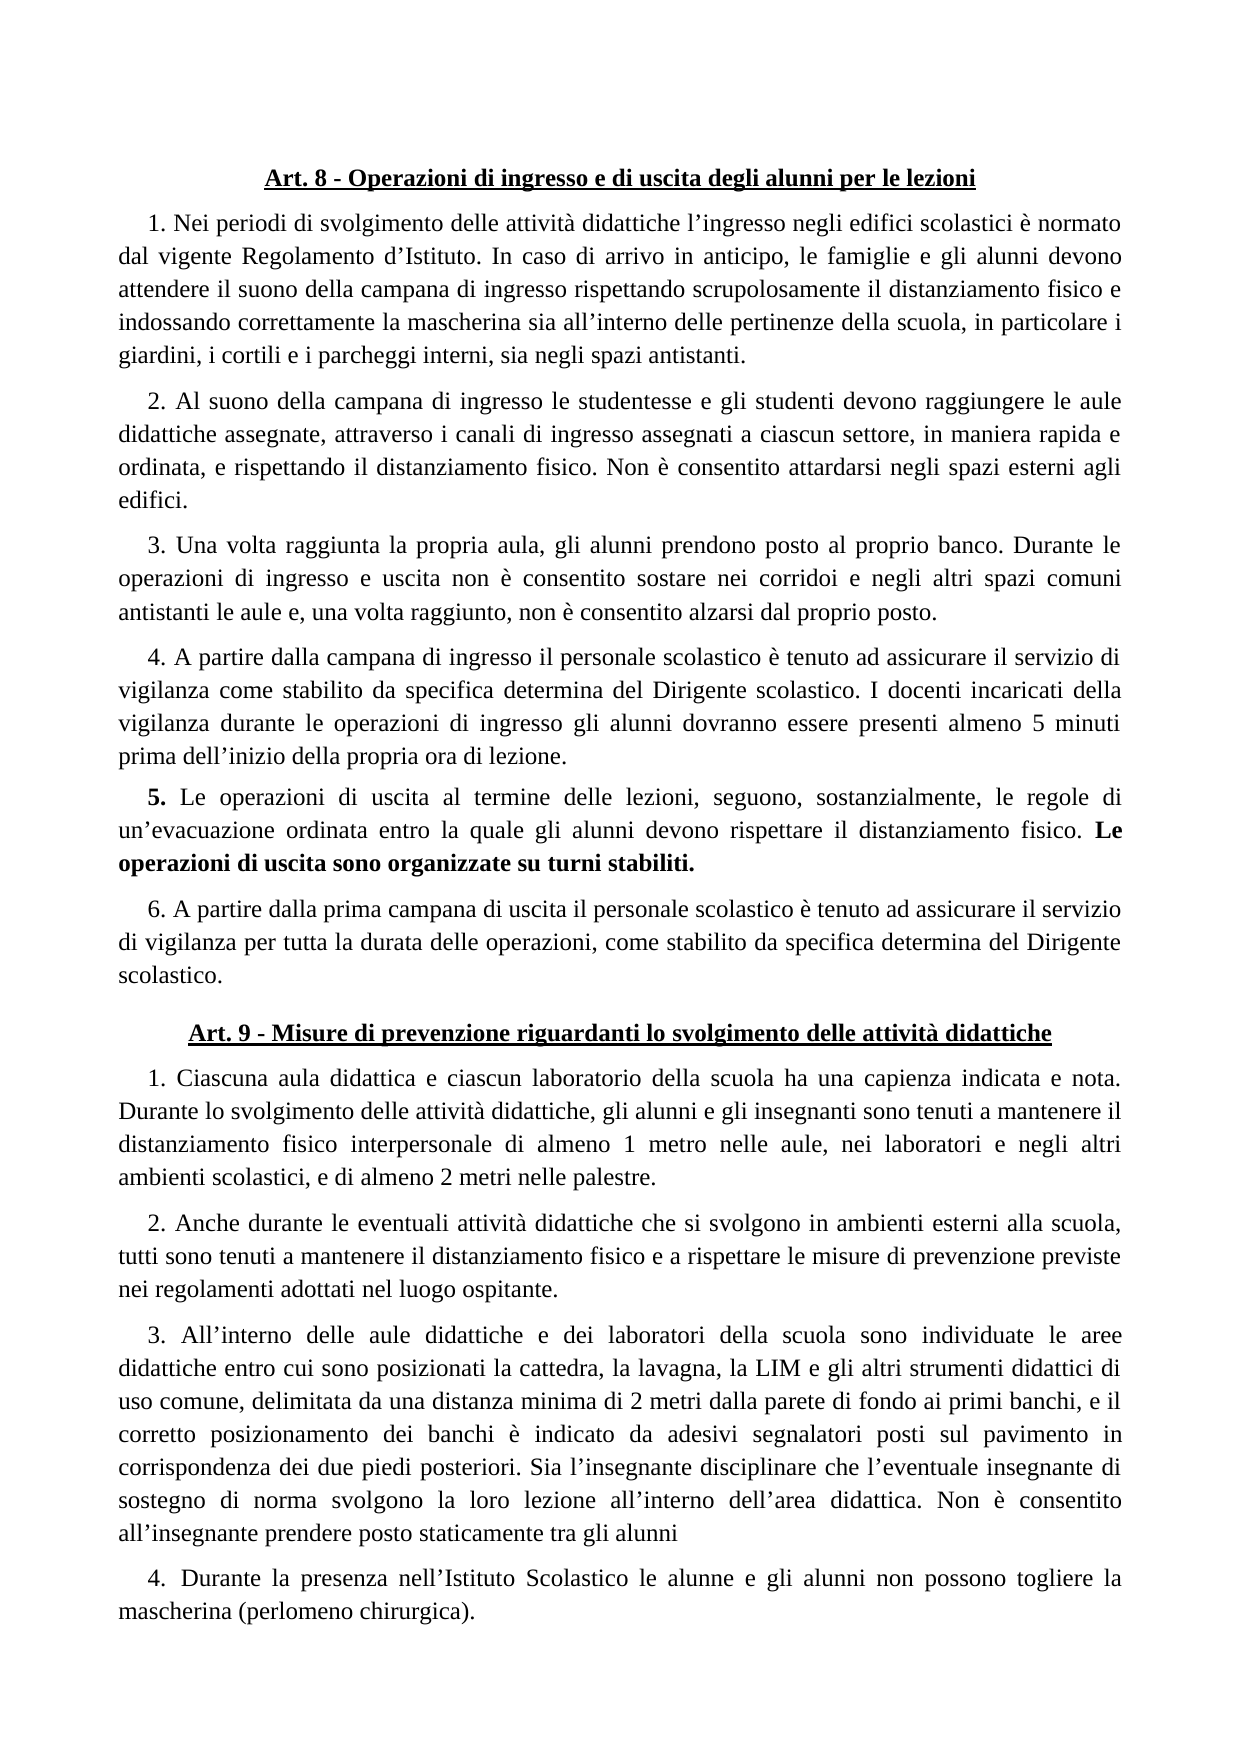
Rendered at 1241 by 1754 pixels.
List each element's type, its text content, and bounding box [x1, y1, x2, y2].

list Ciascuna aula didattica e ciascun laboratorio della scuola ha una capienza indicata e nota. Durante lo svolgimento delle attività didattiche, gli alunni e gli insegnanti sono tenuti a mantenere il distanziamento fisico interpersonale di almeno 1 metro nelle aule, nei laboratori e negli altri ambienti scolastici, e di almeno 2 metri nelle palestre. [118, 1063, 1122, 1191]
list A partire dalla prima campana di uscita il personale scolastico è tenuto ad assicurare il servizio di vigilanza per tutta la durata delle operazioni, come stabilito da specifica determina del Dirigente scolastico. [118, 894, 1122, 988]
list A partire dalla campana di ingresso il personale scolastico è tenuto ad assicurare il servizio di vigilanza come stabilito da specifica determina del Dirigente scolastico. I docenti incaricati della vigilanza durante le operazioni di ingresso gli alunni dovranno essere presenti almeno 5 minuti prima dell’inizio della propria ora di lezione. [118, 642, 1122, 770]
list Le operazioni di uscita al termine delle lezioni, seguono, sostanzialmente, le regole di un’evacuazione ordinata entro la quale gli alunni devono rispettare il distanziamento fisico. Le operazioni di uscita sono organizzate su turni stabiliti. [118, 782, 1122, 877]
list Una volta raggiunta la propria aula, gli alunni prendono posto al proprio banco. Durante le operazioni di ingresso e uscita non è consentito sostare nei corridoi e negli altri spazi comuni antistanti le aule e, una volta raggiunto, non è consentito alzarsi dal proprio posto. [118, 531, 1122, 625]
list Al suono della campana di ingresso le studentesse e gli studenti devono raggiungere le aule didattiche assegnate, attraverso i canali di ingresso assegnati a ciascun settore, in maniera rapida e ordinata, e rispettando il distanziamento fisico. Non è consentito attardarsi negli spazi esterni agli edifici. [118, 386, 1122, 514]
subtitle Art. 8 - Operazioni di ingresso e di uscita degli alunni per le lezioni [137, 163, 1103, 191]
list Anche durante le eventuali attività didattiche che si svolgono in ambienti esterni alla scuola, tutti sono tenuti a mantenere il distanziamento fisico e a rispettare le misure di prevenzione previste nei regolamenti adottati nel luogo ospitante. [118, 1208, 1122, 1303]
subtitle Art. 9 - Misure di prevenzione riguardanti lo svolgimento delle attività didattiche [188, 1018, 1196, 1047]
list Nei periodi di svolgimento delle attività didattiche l’ingresso negli edifici scolastici è normato dal vigente Regolamento d’Istituto. In caso di arrivo in anticipo, le famiglie e gli alunni devono attendere il suono della campana di ingresso rispettando scrupolosamente il distanziamento fisico e indossando correttamente la mascherina sia all’interno delle pertinenze della scuola, in particolare i giardini, i cortili e i parcheggi interni, sia negli spazi antistanti. [118, 208, 1123, 369]
list Durante la presenza nell’Istituto Scolastico le alunne e gli alunni non possono togliere la mascherina (perlomeno chirurgica). [118, 1563, 1122, 1625]
list All’interno delle aule didattiche e dei laboratori della scuola sono individuate le aree didattiche entro cui sono posizionati la cattedra, la lavagna, la LIM e gli altri strumenti didattici di uso comune, delimitata da una distanza minima di 2 metri dalla parete di fondo ai primi banchi, e il corretto posizionamento dei banchi è indicato da adesivi segnalatori posti sul pavimento in corrispondenza dei due piedi posteriori. Sia l’insegnante disciplinare che l’eventuale insegnante di sostegno di norma svolgono la loro lezione all’interno dell’area didattica. Non è consentito all’insegnante prendere posto staticamente tra gli alunni [118, 1320, 1122, 1547]
